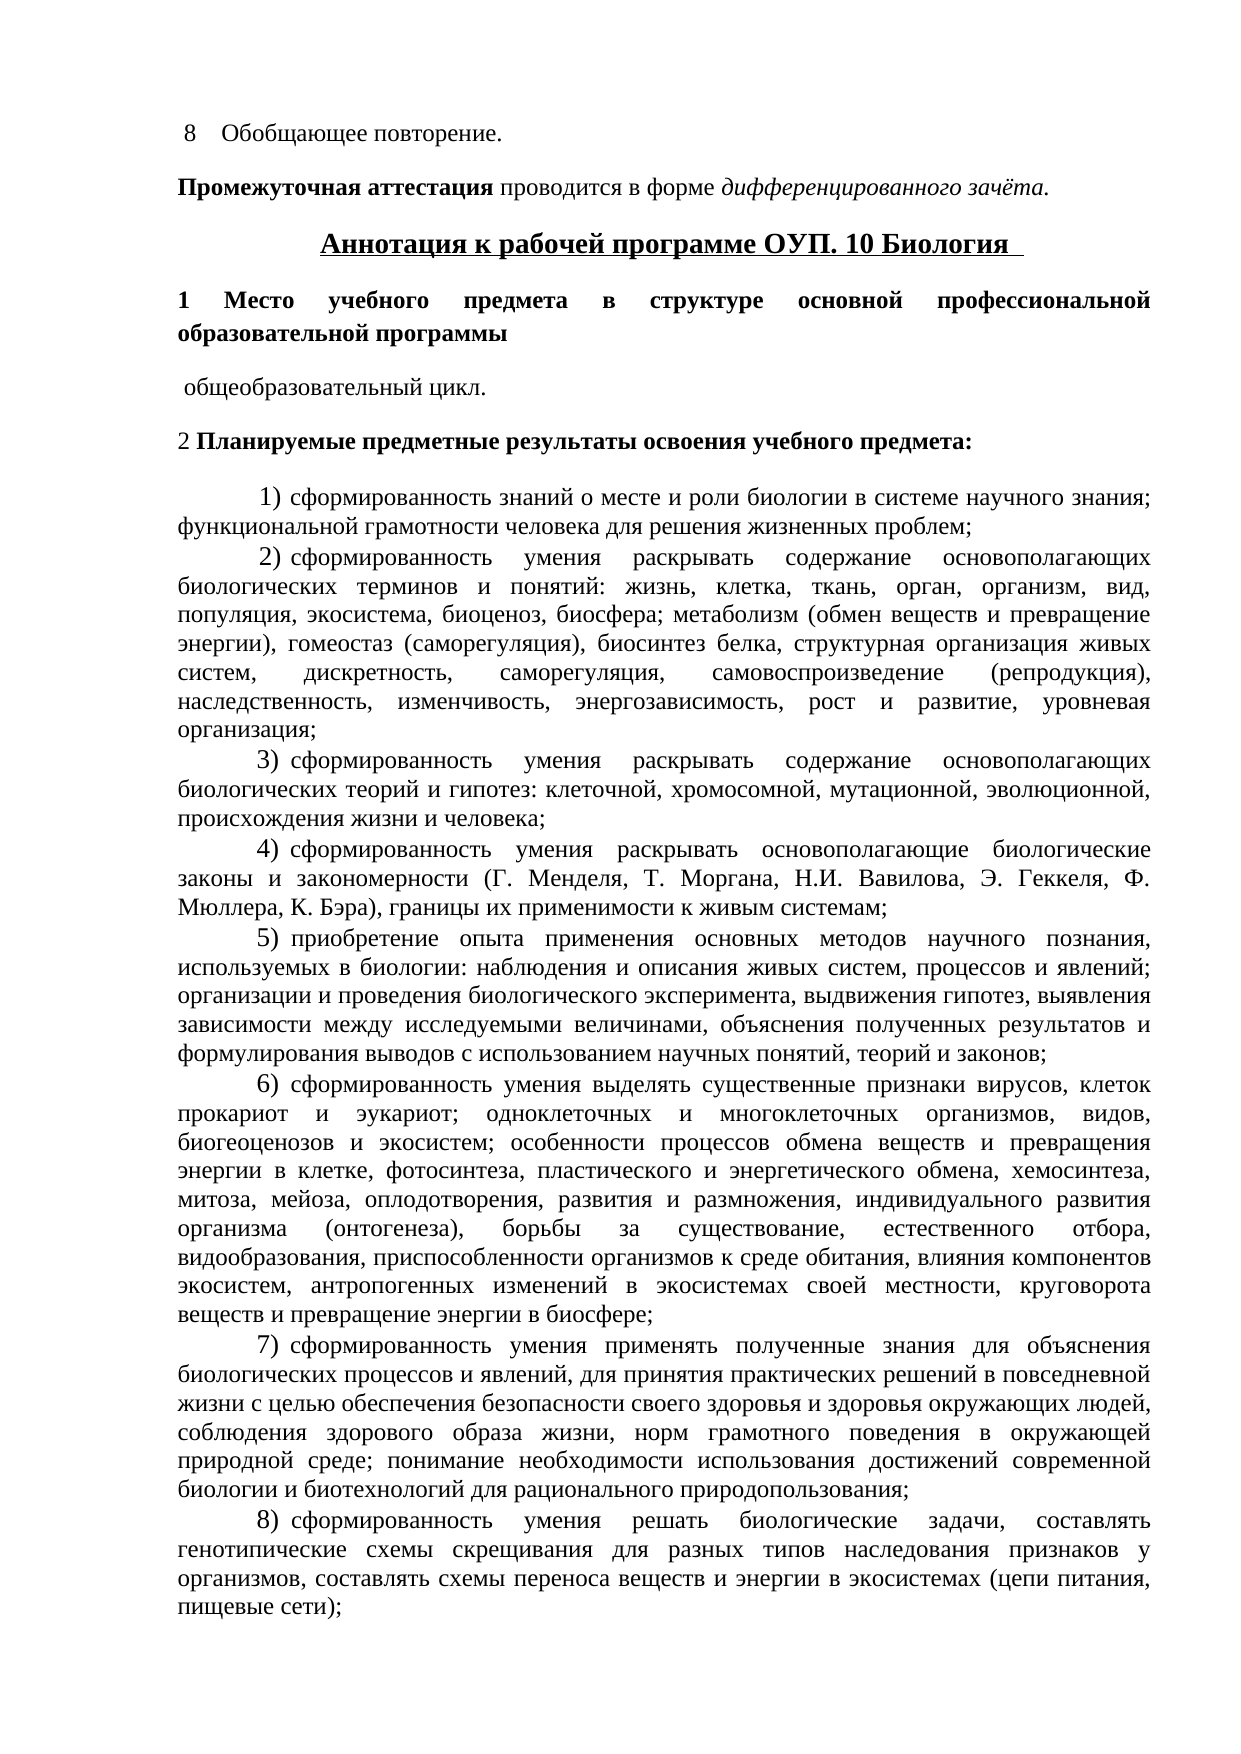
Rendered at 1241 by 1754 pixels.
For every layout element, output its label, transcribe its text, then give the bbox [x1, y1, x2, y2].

list приобретение опыта применения основных методов научного познания, используемых в биологии: наблюдения и описания живых систем, процессов и явлений; организации и проведения биологического эксперимента, выдвижения гипотез, выявления зависимости между исследуемыми величинами, объяснения полученных результатов и формулирования выводов с использованием научных понятий, теорий и законов; [177, 921, 1152, 1067]
text Аннотация к рабочей программе ОУП. 10 Биология [177, 226, 1152, 259]
text 2 Планируемые предметные результаты освоения учебного предмета: [177, 426, 1152, 455]
text Промежуточная аттестация проводится в форме дифференцированного зачёта. [177, 172, 1152, 201]
list сформированность умения раскрывать содержание основополагающих биологических теорий и гипотез: клеточной, хромосомной, мутационной, эволюционной, происхождения жизни и человека; [177, 743, 1152, 832]
text общеобразовательный цикл. [177, 372, 1152, 401]
list сформированность умения раскрывать основополагающие биологические законы и закономерности (Г. Менделя, Т. Моргана, Н.И. Вавилова, Э. Геккеля, Ф. Мюллера, К. Бэра), границы их применимости к живым системам; [177, 832, 1152, 921]
text 1 Место учебного предмета в структуре основной профессиональной образовательной программы [177, 285, 1152, 347]
list сформированность умения выделять существенные признаки вирусов, клеток прокариот и эукариот; одноклеточных и многоклеточных организмов, видов, биогеоценозов и экосистем; особенности процессов обмена веществ и превращения энергии в клетке, фотосинтеза, пластического и энергетического обмена, хемосинтеза, митоза, мейоза, оплодотворения, развития и размножения, индивидуального развития организма (онтогенеза), борьбы за существование, естественного отбора, видообразования, приспособленности организмов к среде обитания, влияния компонентов экосистем, антропогенных изменений в экосистемах своей местности, круговорота веществ и превращение энергии в биосфере; [177, 1067, 1152, 1328]
list сформированность умения раскрывать содержание основополагающих биологических терминов и понятий: жизнь, клетка, ткань, орган, организм, вид, популяция, экосистема, биоценоз, биосфера; метаболизм (обмен веществ и превращение энергии), гомеостаз (саморегуляция), биосинтез белка, структурная организация живых систем, дискретность, саморегуляция, самовоспроизведение (репродукция), наследственность, изменчивость, энергозависимость, рост и развитие, уровневая организация; [177, 540, 1152, 743]
list сформированность умения решать биологические задачи, составлять генотипические схемы скрещивания для разных типов наследования признаков у организмов, составлять схемы переноса веществ и энергии в экосистемах (цепи питания, пищевые сети); [177, 1503, 1152, 1620]
list Обобщающее повторение. [183, 118, 1152, 147]
list сформированность умения применять полученные знания для объяснения биологических процессов и явлений, для принятия практических решений в повседневной жизни с целью обеспечения безопасности своего здоровья и здоровья окружающих людей, соблюдения здорового образа жизни, норм грамотного поведения в окружающей природной среде; понимание необходимости использования достижений современной биологии и биотехнологий для рационального природопользования; [177, 1328, 1152, 1503]
list сформированность знаний о месте и роли биологии в системе научного знания; функциональной грамотности человека для решения жизненных проблем; [177, 480, 1152, 540]
